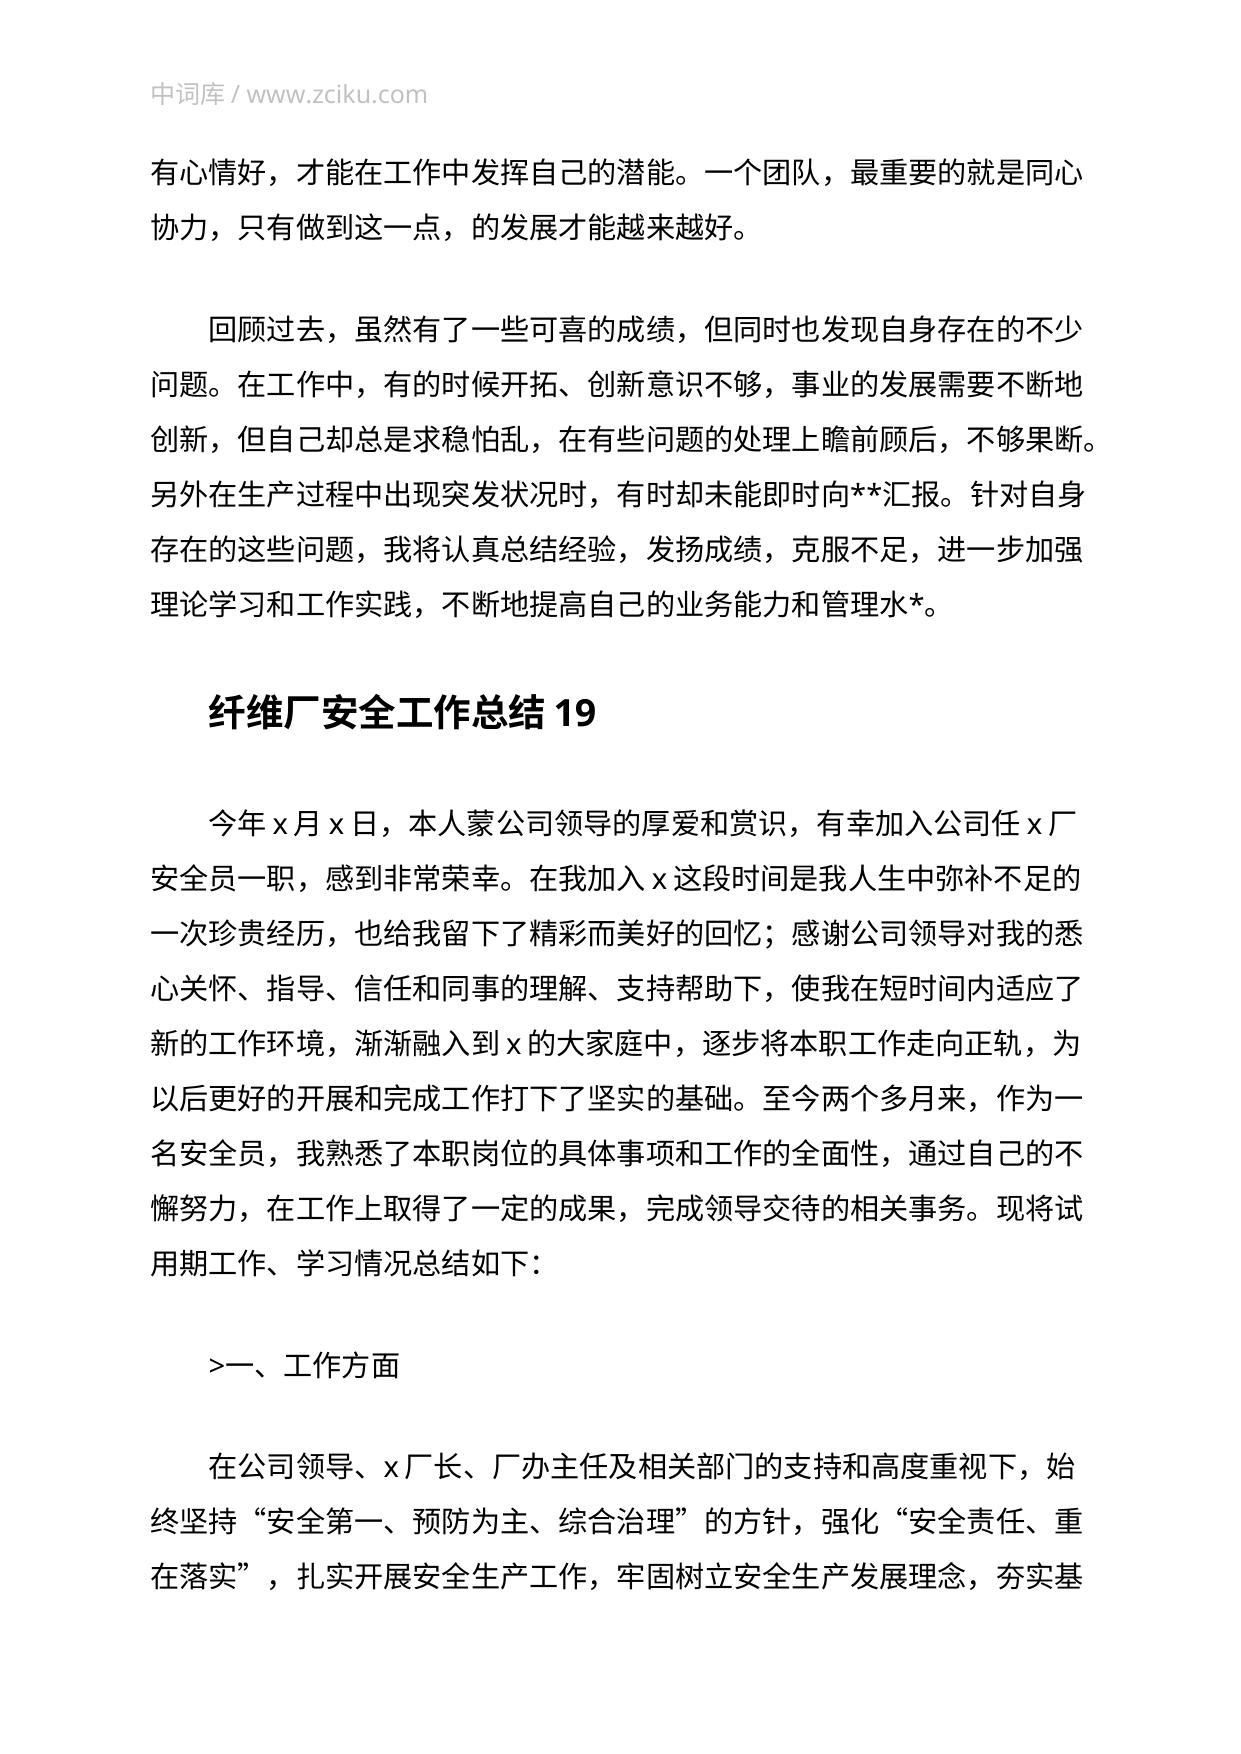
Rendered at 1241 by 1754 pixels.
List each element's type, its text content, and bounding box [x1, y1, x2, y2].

text 回顾过去，虽然有了一些可喜的成绩，但同时也发现自身存在的不少问题。在工作中，有的时候开拓、创新意识不够，事业的发展需要不断地创新，但自己却总是求稳怕乱，在有些问题的处理上瞻前顾后，不够果断。另外在生产过程中出现突发状况时，有时却未能即时向**汇报。针对自身存在的这些问题，我将认真总结经验，发扬成绩，克服不足，进一步加强理论学习和工作实践，不断地提高自己的业务能力和管理水*。 [150, 307, 1090, 624]
text 今年x月x日，本人蒙公司领导的厚爱和赏识，有幸加入公司任x厂安全员一职，感到非常荣幸。在我加入x这段时间是我人生中弥补不足的一次珍贵经历，也给我留下了精彩而美好的回忆；感谢公司领导对我的悉心关怀、指导、信任和同事的理解、支持帮助下，使我在短时间内适应了新的工作环境，渐渐融入到x的大家庭中，逐步将本职工作走向正轨，为以后更好的开展和完成工作打下了坚实的基础。至今两个多月来，作为一名安全员，我熟悉了本职岗位的具体事项和工作的全面性，通过自己的不懈努力，在工作上取得了一定的成果，完成领导交待的相关事务。现将试用期工作、学习情况总结如下： [150, 801, 1090, 1283]
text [150, 150, 1090, 247]
text >一、工作方面 [150, 1342, 1090, 1384]
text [150, 1444, 1090, 1596]
text 纤维厂安全工作总结19 [150, 683, 1090, 738]
